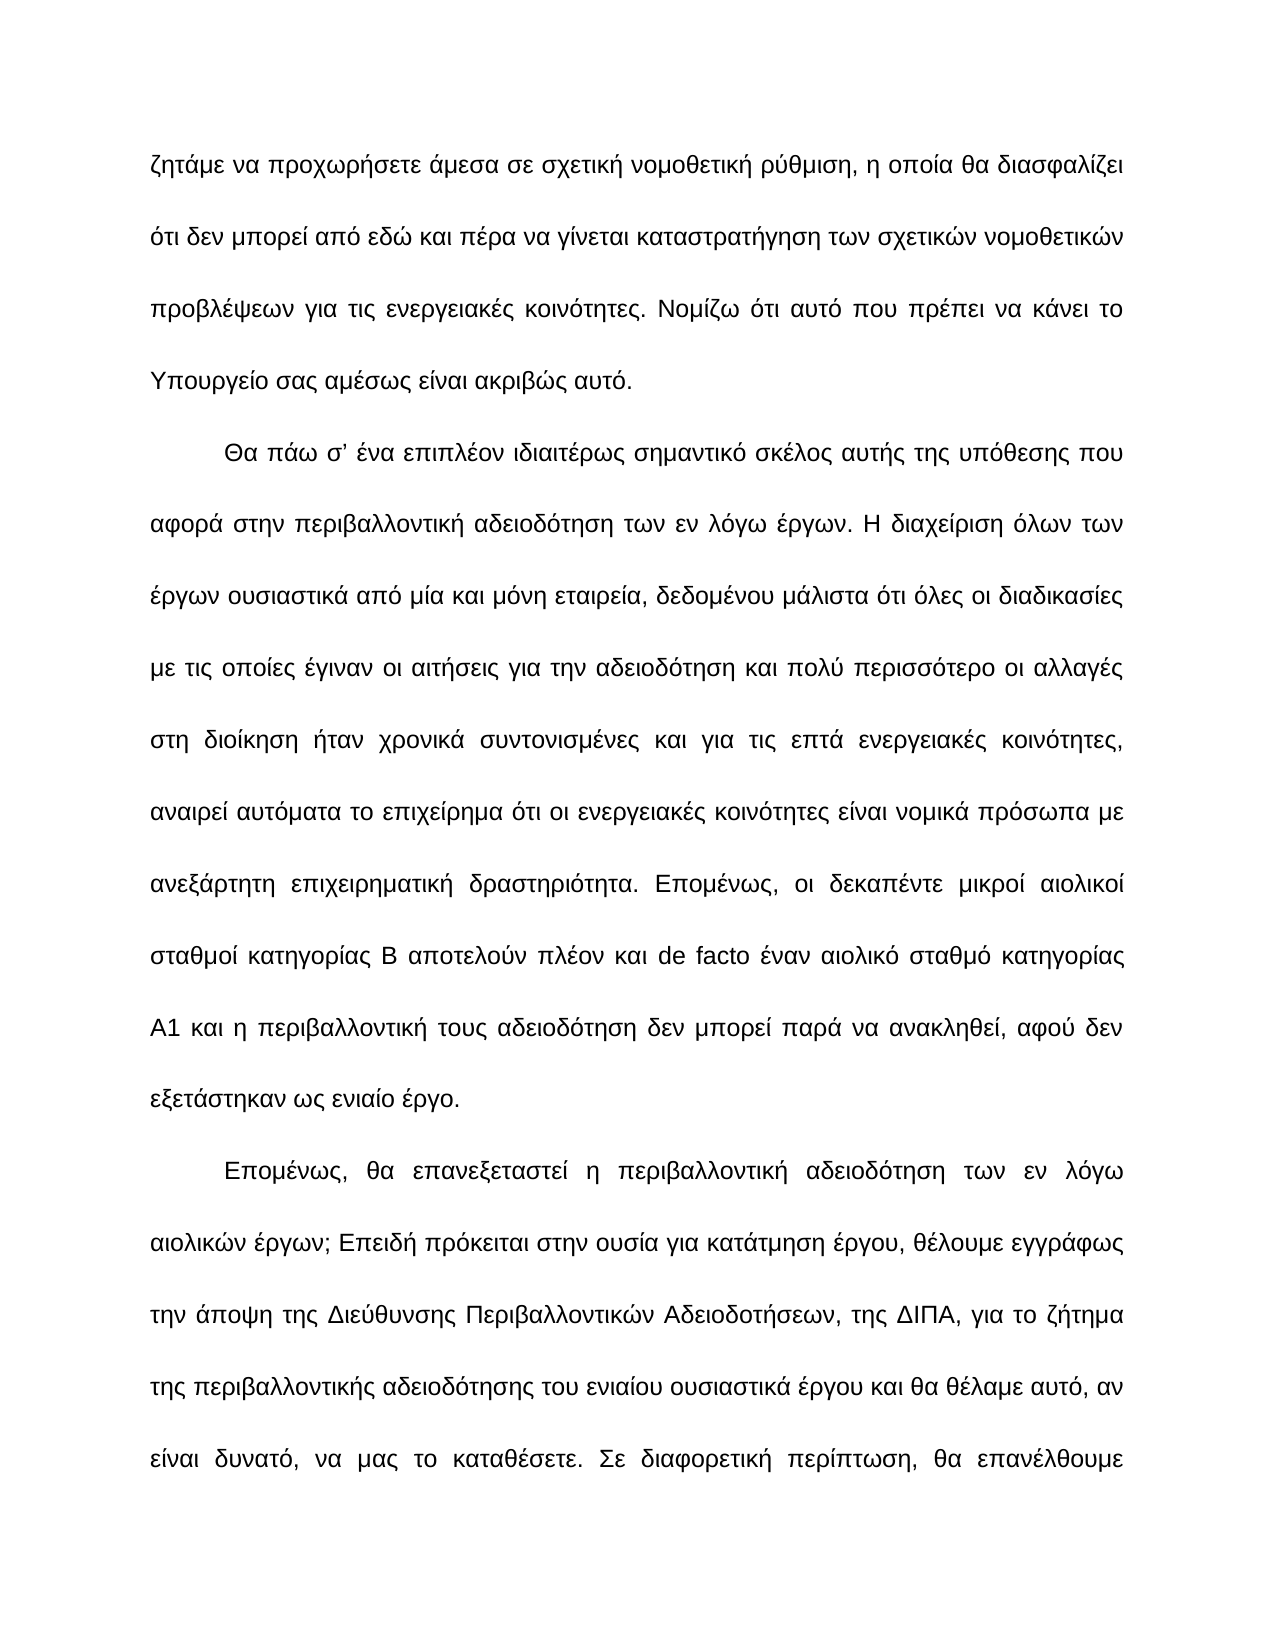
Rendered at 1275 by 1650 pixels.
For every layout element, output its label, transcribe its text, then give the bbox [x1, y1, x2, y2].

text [150, 1156, 1125, 1472]
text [150, 150, 1125, 394]
text Θα πάω σ’ ένα επιπλέον ιδιαιτέρως σημαντικό σκέλος αυτής της υπόθεσης που αφορά στην περιβαλλοντική αδειοδότηση των εν λόγω έργων. Η διαχείριση όλων των έργων ουσιαστικά από μία και μόνη εταιρεία, δεδομένου μάλιστα ότι όλες οι διαδικασίες με τις οποίες έγιναν οι αιτήσεις για την αδειοδότηση και πολύ περισσότερο οι αλλαγές στη διοίκηση ήταν χρονικά συντονισμένες και για τις επτά ενεργειακές κοινότητες, αναιρεί αυτόματα το επιχείρημα ότι οι ενεργειακές κοινότητες είναι νομικά πρόσωπα με ανεξάρτητη επιχειρηματική δραστηριότητα. Επομένως, οι δεκαπέντε μικροί αιολικοί σταθμοί κατηγορίας Β αποτελούν πλέον και de facto έναν αιολικό σταθμό κατηγορίας Α1 και η περιβαλλοντική τους αδειοδότηση δεν μπορεί παρά να ανακληθεί, αφού δεν εξετάστηκαν ως ενιαίο έργο. [150, 437, 1125, 1113]
